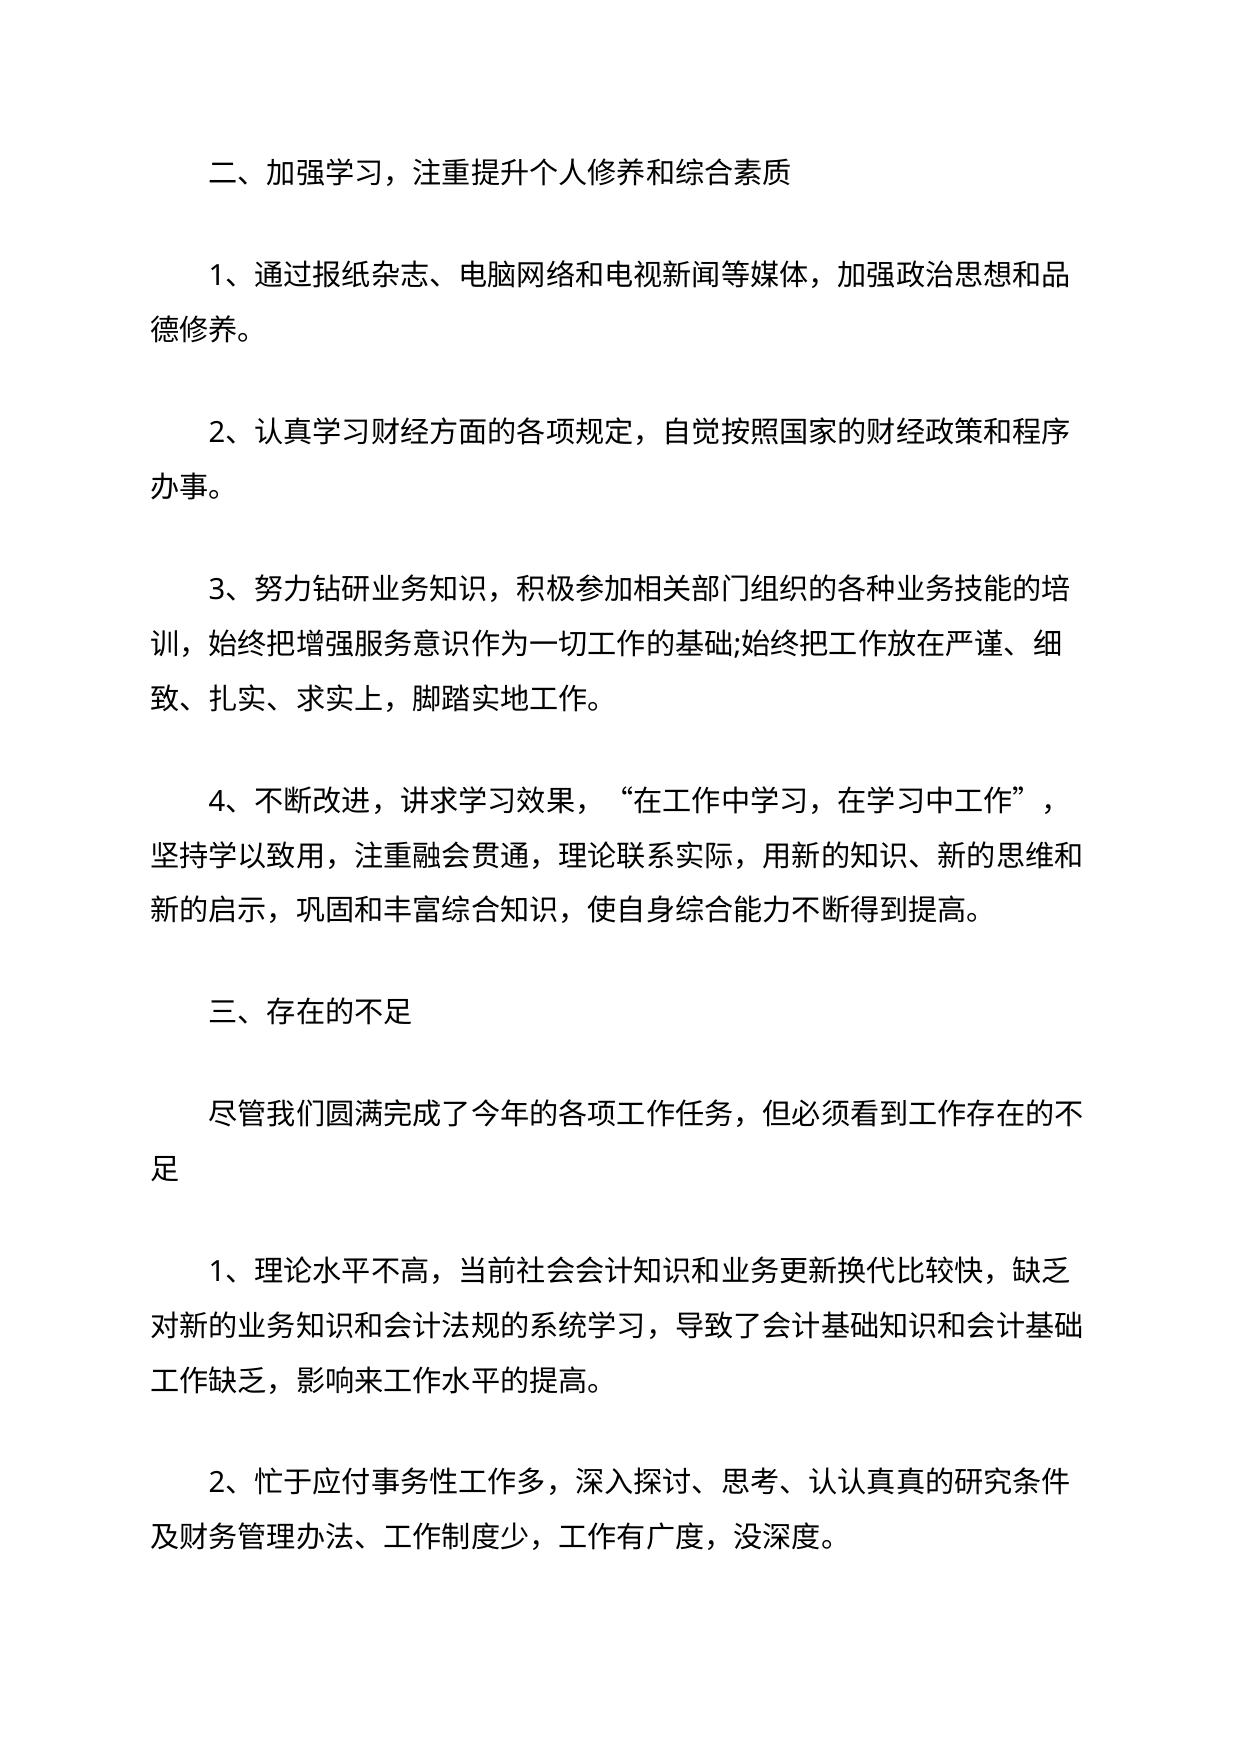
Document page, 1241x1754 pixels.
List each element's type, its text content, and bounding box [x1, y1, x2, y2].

text 2、忙于应付事务性工作多，深入探讨、思考、认认真真的研究条件及财务管理办法、工作制度少，工作有广度，没深度。 [150, 1459, 1090, 1556]
text 1、通过报纸杂志、电脑网络和电视新闻等媒体，加强政治思想和品德修养。 [150, 252, 1090, 349]
text 尽管我们圆满完成了今年的各项工作任务，但必须看到工作存在的不足 [150, 1091, 1090, 1188]
text 1、理论水平不高，当前社会会计知识和业务更新换代比较快，缺乏对新的业务知识和会计法规的系统学习，导致了会计基础知识和会计基础工作缺乏，影响来工作水平的提高。 [150, 1247, 1090, 1399]
text 2、认真学习财经方面的各项规定，自觉按照国家的财经政策和程序办事。 [150, 408, 1090, 506]
text 三、存在的不足 [150, 989, 1090, 1031]
text 3、努力钻研业务知识，积极参加相关部门组织的各种业务技能的培训，始终把增强服务意识作为一切工作的基础;始终把工作放在严谨、细致、扎实、求实上，脚踏实地工作。 [150, 565, 1090, 718]
text 4、不断改进，讲求学习效果，“在工作中学习，在学习中工作”，坚持学以致用，注重融会贯通，理论联系实际，用新的知识、新的思维和新的启示，巩固和丰富综合知识，使自身综合能力不断得到提高。 [150, 777, 1090, 929]
text 二、加强学习，注重提升个人修养和综合素质 [150, 150, 1090, 192]
